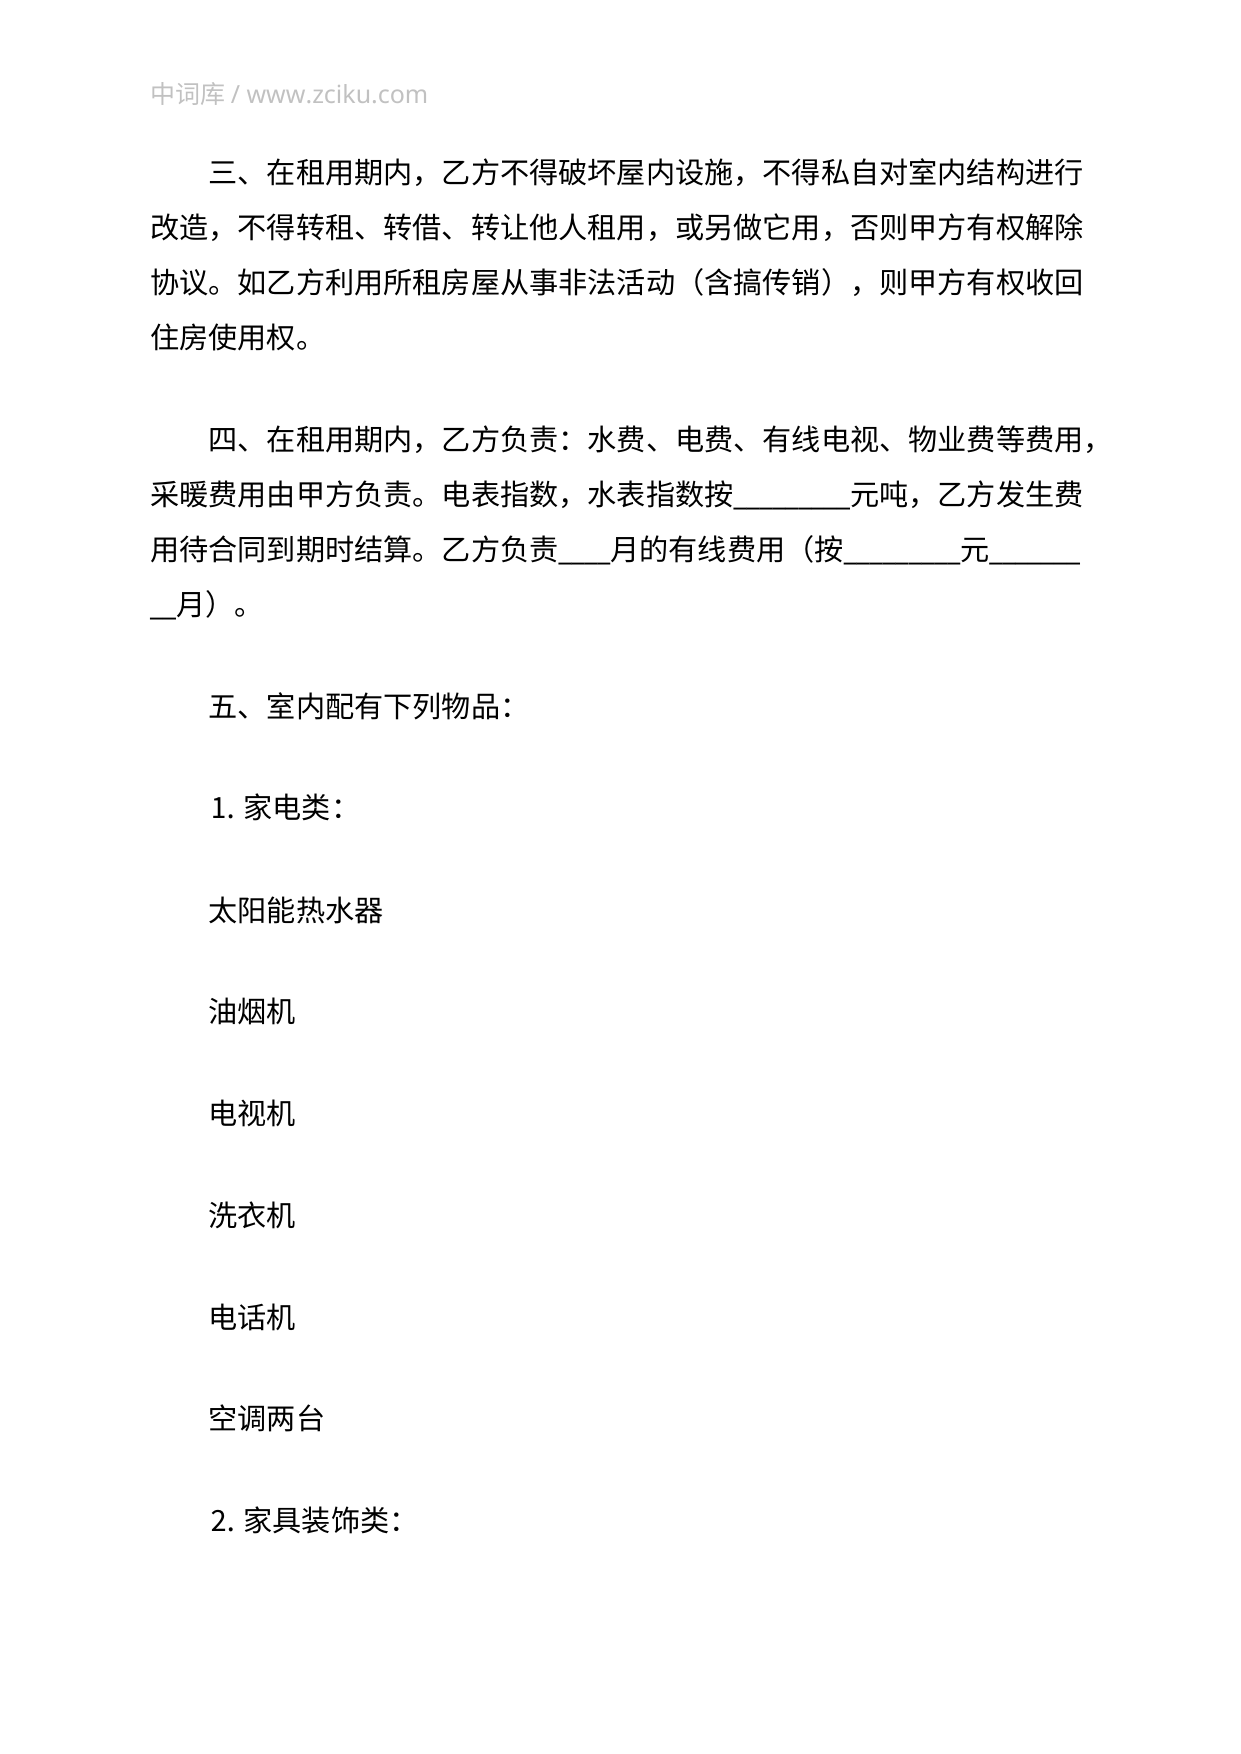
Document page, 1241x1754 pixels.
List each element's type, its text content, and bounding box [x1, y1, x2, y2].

text 电视机 [150, 1091, 1090, 1133]
text ⒈家电类： [150, 785, 1090, 827]
text 电话机 [150, 1294, 1090, 1336]
text 油烟机 [150, 989, 1090, 1031]
text 太阳能热水器 [150, 887, 1090, 929]
text 三、在租用期内，乙方不得破坏屋内设施，不得私自对室内结构进行改造，不得转租、转借、转让他人租用，或另做它用，否则甲方有权解除协议。如乙方利用所租房屋从事非法活动（含搞传销），则甲方有权收回住房使用权。 [150, 150, 1090, 357]
text ⒉家具装饰类： [150, 1498, 1090, 1540]
text 洗衣机 [150, 1192, 1090, 1235]
text 四、在租用期内，乙方负责：水费、电费、有线电视、物业费等费用，采暖费用由甲方负责。电表指数，水表指数按_________元吨，乙方发生费用待合同到期时结算。乙方负责____月的有线费用（按_________元_________月）。 [150, 416, 1090, 624]
text 空调两台 [150, 1396, 1090, 1438]
text 五、室内配有下列物品： [150, 683, 1090, 726]
